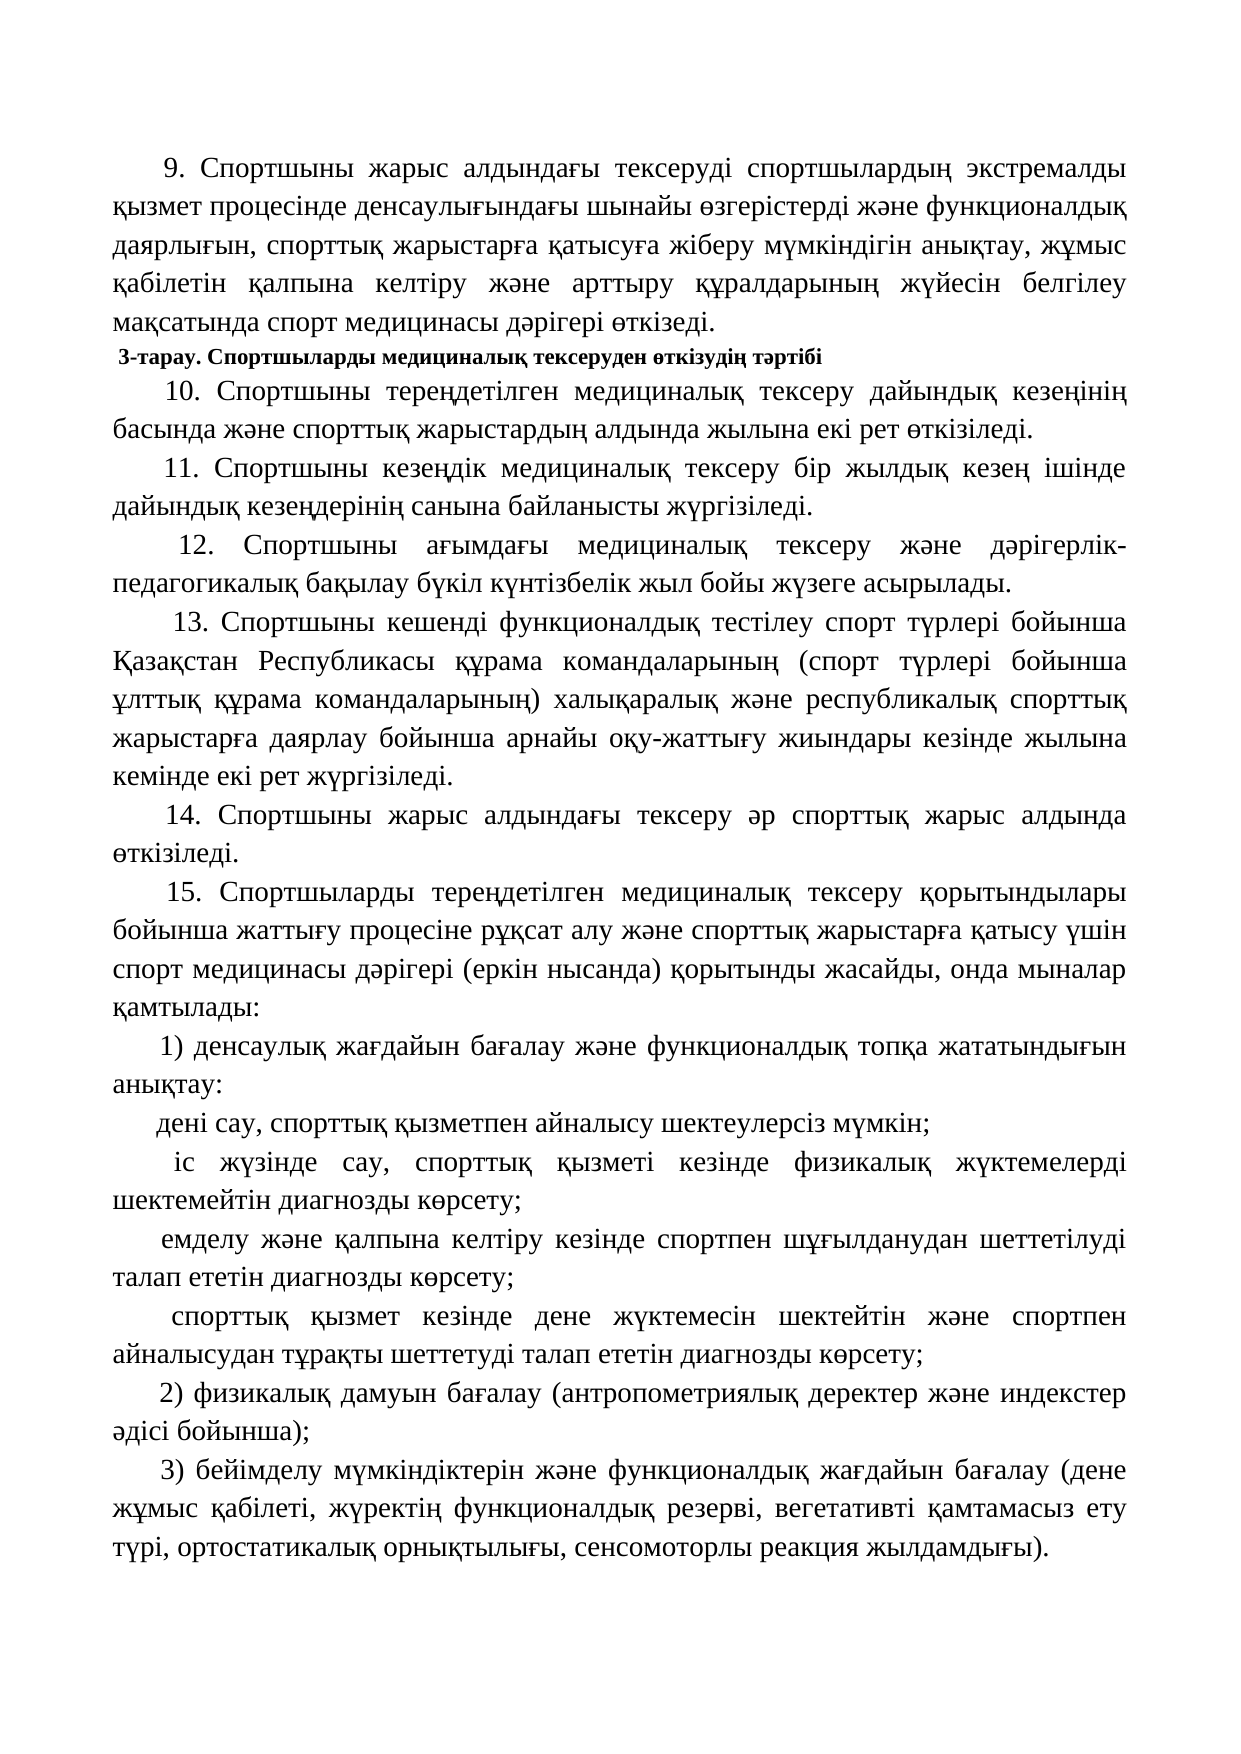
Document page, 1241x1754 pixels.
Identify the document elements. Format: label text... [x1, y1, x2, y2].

text 2) физикалық дамуын бағалау (антропометриялық деректер және индекстер әдісі бойынша); [112, 1375, 1128, 1447]
text спорттық қызмет кезінде дене жүктемесін шектейтін және спортпен айналысудан тұрақты шеттетуді талап ететін диагнозды көрсету; [112, 1298, 1128, 1370]
text 10. Спортшыны тереңдетілген медициналық тексеру дайындық кезеңінің басында және спорттық жарыстардың алдында жылына екі рет өткізіледі. [112, 373, 1128, 445]
text дені сау, спорттық қызметпен айналысу шектеулерсіз мүмкін; [112, 1105, 1128, 1139]
text 11. Спортшыны кезеңдік медициналық тексеру бір жылдық кезең ішінде дайындық кезеңдерінің санына байланысты жүргізіледі. [112, 450, 1128, 522]
text іс жүзінде сау, спорттық қызметі кезінде физикалық жүктемелерді шектемейтін диагнозды көрсету; [112, 1144, 1128, 1216]
text 3-тарау. Спортшыларды медициналық тексеруден өткізудің тәртібі [112, 343, 1128, 369]
text 3) бейімделу мүмкіндіктерін және функционалдық жағдайын бағалау (дене жұмыс қабілеті, жүректің функционалдық резерві, вегетативті қамтамасыз ету түрі, ортостатикалық орнықтылығы, сенсомоторлы реакция жылдамдығы). [112, 1452, 1128, 1563]
text 9. Спортшыны жарыс алдындағы тексеруді спортшылардың экстремалды қызмет процесінде денсаулығындағы шынайы өзгерістерді және функционалдық даярлығын, спорттық жарыстарға қатысуға жіберу мүмкіндігін анықтау, жұмыс қабілетін қалпына келтіру және арттыру құралдарының жүйесін белгілеу мақсатында спорт медицинасы дәрігері өткізеді. [112, 150, 1128, 338]
text 12. Спортшыны ағымдағы медициналық тексеру және дәрігерлік-педагогикалық бақылау бүкіл күнтізбелік жыл бойы жүзеге асырылады. [112, 527, 1128, 599]
text 14. Спортшыны жарыс алдындағы тексеру әр спорттық жарыс алдында өткізіледі. [112, 797, 1128, 869]
text емделу және қалпына келтіру кезінде спортпен шұғылданудан шеттетілуді талап ететін диагнозды көрсету; [112, 1221, 1128, 1293]
text 13. Спортшыны кешенді функционалдық тестілеу спорт түрлері бойынша Қазақстан Республикасы құрама командаларының (спорт түрлері бойынша ұлттық құрама командаларының) халықаралық және республикалық спорттық жарыстарға даярлау бойынша арнайы оқу-жаттығу жиындары кезінде жылына кемінде екі рет жүргізіледі. [112, 604, 1128, 792]
text 15. Спортшыларды тереңдетілген медициналық тексеру қорытындылары бойынша жаттығу процесіне рұқсат алу және спорттық жарыстарға қатысу үшін спорт медицинасы дәрігері (еркін нысанда) қорытынды жасайды, онда мыналар қамтылады: [112, 874, 1128, 1023]
text 1) денсаулық жағдайын бағалау және функционалдық топқа жататындығын анықтау: [112, 1028, 1128, 1100]
